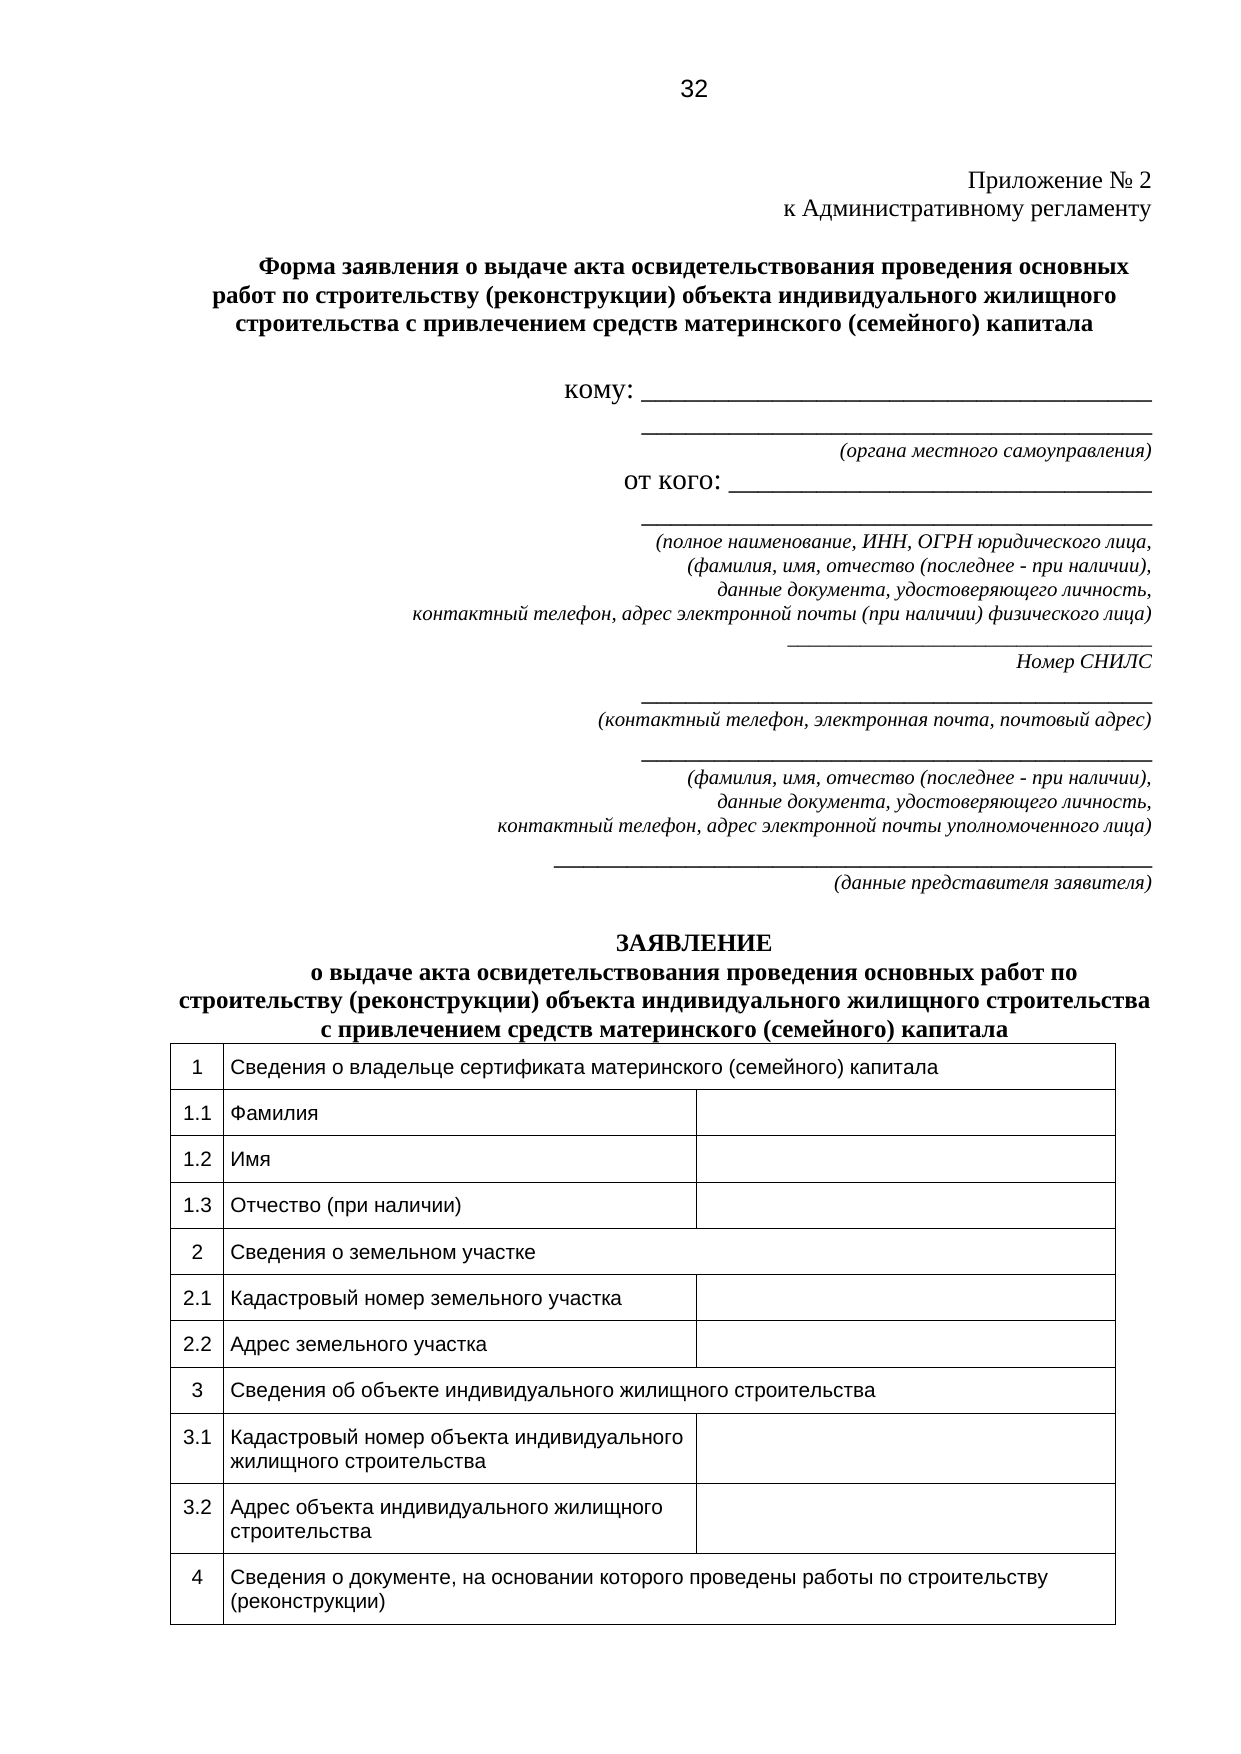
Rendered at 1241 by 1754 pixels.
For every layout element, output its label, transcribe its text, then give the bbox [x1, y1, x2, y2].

text ЗАЯВЛЕНИЕ [177, 928, 1152, 957]
table_header 1 [171, 1044, 223, 1089]
text (полное наименование, ИНН, ОГРН юридического лица, [177, 529, 1152, 553]
text (фамилия, имя, отчество (последнее - при наличии), [177, 553, 1152, 577]
text контактный телефон, адрес электронной почты уполномоченного лица) [177, 813, 1152, 837]
text Номер СНИЛС [177, 649, 1152, 673]
table_cell Сведения об объекте индивидуального жилищного строительства [224, 1368, 1115, 1413]
table_cell 2.2 [171, 1321, 223, 1367]
text данные документа, удостоверяющего личность, [177, 789, 1152, 813]
table_cell Кадастровый номер объекта индивидуального жилищного строительства [224, 1414, 696, 1483]
table_cell [697, 1275, 1115, 1320]
table_cell Сведения о документе, на основании которого проведены работы по строительству (реконструкции) [224, 1554, 1115, 1623]
text Форма заявления о выдаче акта освидетельствования проведения основных работ по строительству (реконструкции) объекта индивидуального жилищного строительства с привлечением средств материнского (семейного) капитала [177, 251, 1152, 337]
table_cell Адрес земельного участка [224, 1321, 696, 1367]
text Приложение № 2 [177, 165, 1152, 193]
table_header Сведения о владельце сертификата материнского (семейного) капитала [224, 1044, 1115, 1089]
table_cell 2.1 [171, 1275, 223, 1320]
table_cell Фамилия [224, 1090, 696, 1135]
text (органа местного самоуправления) [177, 438, 1152, 462]
table_cell Сведения о земельном участке [224, 1229, 1115, 1274]
table_cell Кадастровый номер земельного участка [224, 1275, 696, 1320]
text к Административному регламенту [177, 193, 1152, 222]
table_cell 1.3 [171, 1183, 223, 1228]
text ___________________________________ [177, 625, 1152, 649]
table_cell 2 [171, 1229, 223, 1274]
table_cell [697, 1321, 1115, 1367]
table_cell 3.1 [171, 1414, 223, 1483]
table_cell [697, 1414, 1115, 1483]
table_cell 3 [171, 1368, 223, 1413]
table_cell [697, 1136, 1115, 1182]
text ___________________________________ [177, 404, 1152, 438]
text от кого: _____________________________ [177, 462, 1152, 496]
text о выдаче акта освидетельствования проведения основных работ по строительству (реконструкции) объекта индивидуального жилищного строительства с привлечением средств материнского (семейного) капитала [177, 957, 1152, 1043]
text (контактный телефон, электронная почта, почтовый адрес) [177, 707, 1152, 731]
table_cell Отчество (при наличии) [224, 1183, 696, 1228]
text (данные представителя заявителя) [177, 870, 1152, 894]
table_cell 1.1 [171, 1090, 223, 1135]
table_cell Адрес объекта индивидуального жилищного строительства [224, 1484, 696, 1553]
text контактный телефон, адрес электронной почты (при наличии) физического лица) [177, 601, 1152, 625]
table_cell 1.2 [171, 1136, 223, 1182]
text _________________________________________ [177, 837, 1152, 870]
text (фамилия, имя, отчество (последнее - при наличии), [177, 764, 1152, 789]
table_cell 4 [171, 1554, 223, 1623]
text данные документа, удостоверяющего личность, [177, 577, 1152, 601]
table_cell 3.2 [171, 1484, 223, 1553]
text ___________________________________ [177, 731, 1152, 764]
text ___________________________________ [177, 496, 1152, 529]
table_cell [697, 1484, 1115, 1553]
text ___________________________________ [177, 673, 1152, 707]
table_cell Имя [224, 1136, 696, 1182]
table_cell [697, 1090, 1115, 1135]
text кому: ___________________________________ [177, 371, 1152, 404]
table_cell [697, 1183, 1115, 1228]
